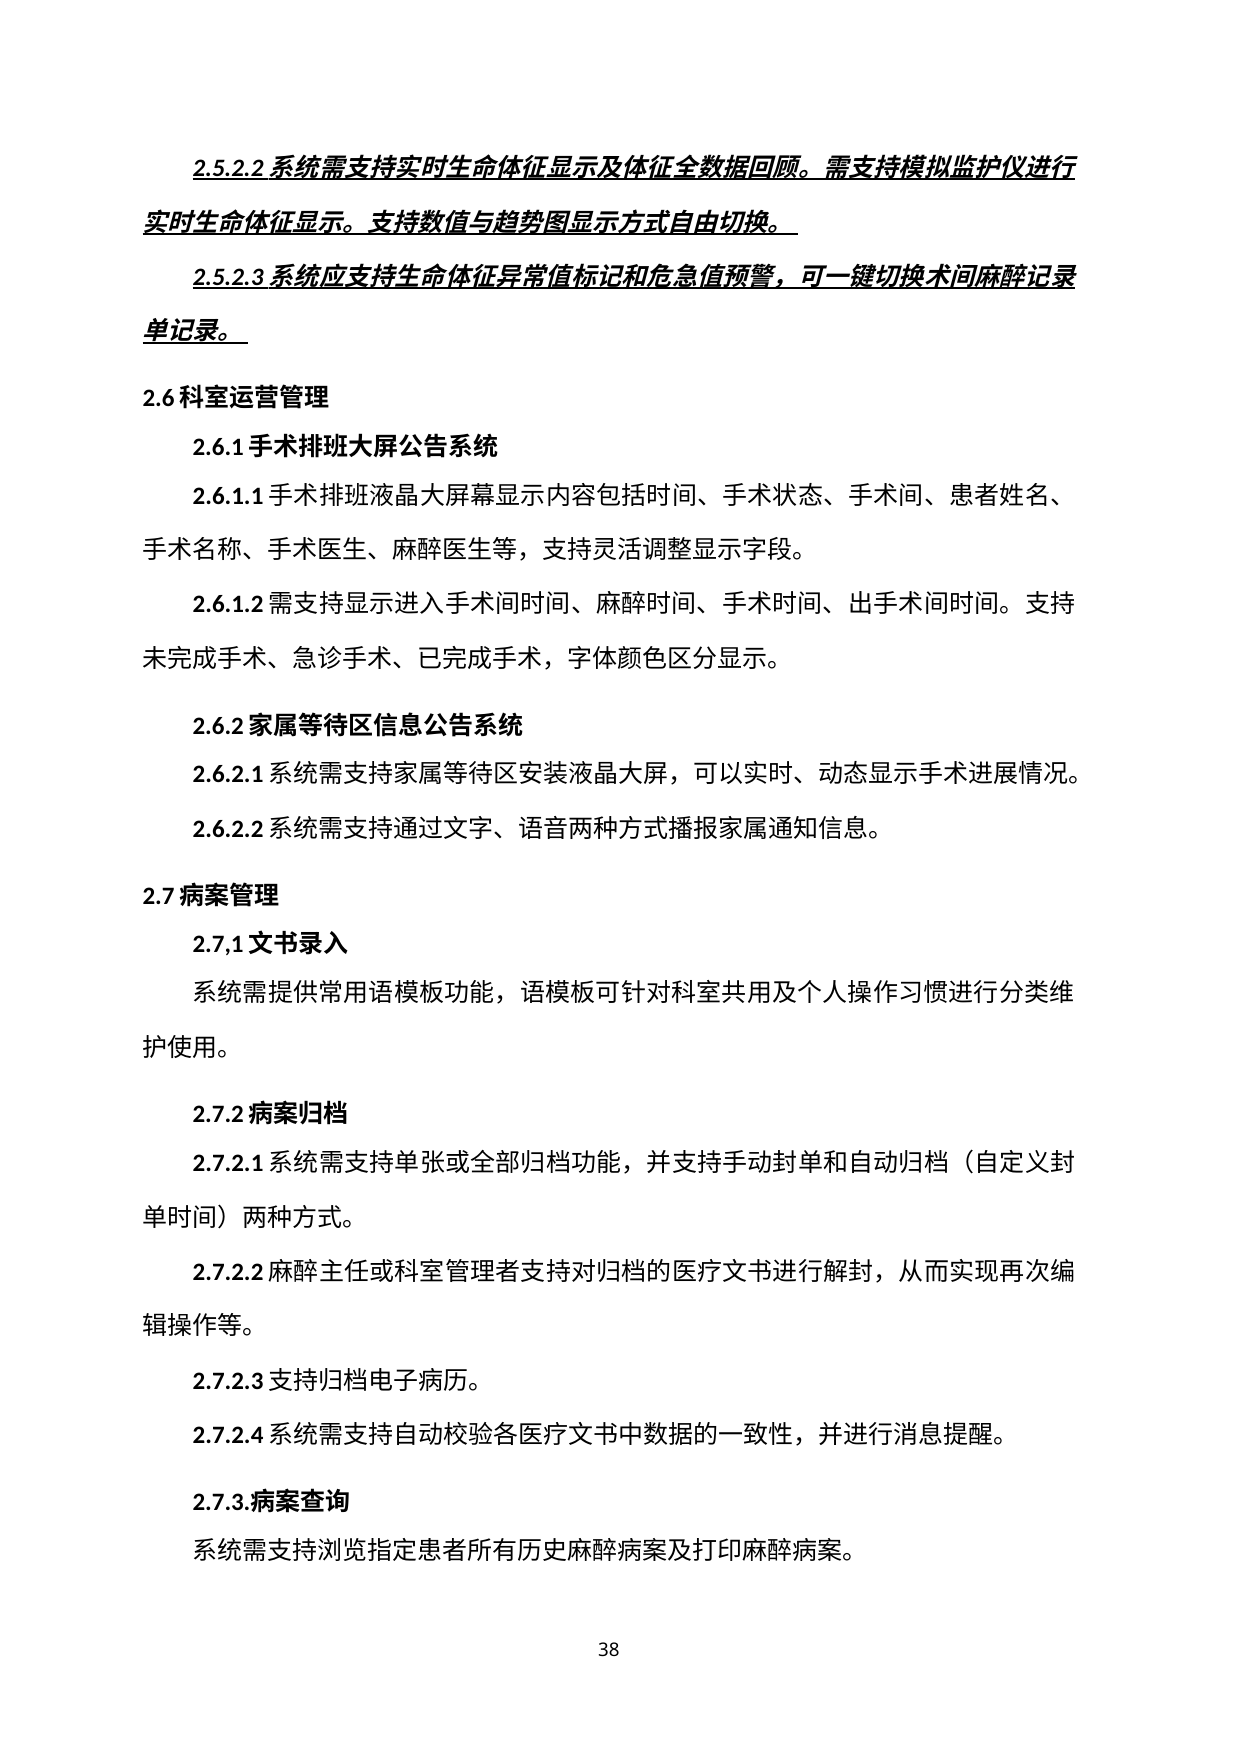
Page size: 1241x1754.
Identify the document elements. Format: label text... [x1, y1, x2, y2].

text 2.6.2家属等待区信息公告系统 [142, 705, 1075, 741]
text 2.6.2.2系统需支持通过文字、语音两种方式播报家属通知信息。 [142, 808, 1075, 844]
text 2.7.2.3支持归档电子病历。 [142, 1360, 1075, 1396]
text 2.6.1手术排班大屏公告系统 [142, 426, 1075, 463]
text 系统需提供常用语模板功能，语模板可针对科室共用及个人操作习惯进行分类维护使用。 [142, 973, 1075, 1063]
text 2.6.2.1系统需支持家属等待区安装液晶大屏，可以实时、动态显示手术进展情况。 [142, 754, 1075, 790]
text 2.7.2病案归档 [142, 1094, 1075, 1130]
text 2.7.2.1系统需支持单张或全部归档功能，并支持手动封单和自动归档（自定义封单时间）两种方式。 [142, 1143, 1075, 1233]
text 2.6.1.1手术排班液晶大屏幕显示内容包括时间、手术状态、手术间、患者姓名、手术名称、手术医生、麻醉医生等，支持灵活调整显示字段。 [142, 475, 1075, 566]
text 2.5.2.3系统应支持生命体征异常值标记和危急值预警，可一键切换术间麻醉记录单记录。 [142, 256, 1075, 347]
text 2.7.3.病案查询 [142, 1481, 1075, 1518]
text 2.7病案管理 [142, 875, 1075, 911]
text 2.5.2.2系统需支持实时生命体征显示及体征全数据回顾。需支持模拟监护仪进行实时生命体征显示。支持数值与趋势图显示方式自由切换。 [142, 148, 1075, 238]
text 2.7.2.4系统需支持自动校验各医疗文书中数据的一致性，并进行消息提醒。 [142, 1414, 1075, 1451]
text 2.7.2.2麻醉主任或科室管理者支持对归档的医疗文书进行解封，从而实现再次编辑操作等。 [142, 1251, 1075, 1342]
text 2.6科室运营管理 [142, 378, 1075, 414]
text 系统需支持浏览指定患者所有历史麻醉病案及打印麻醉病案。 [142, 1530, 1075, 1566]
text 2.6.1.2需支持显示进入手术间时间、麻醉时间、手术时间、出手术间时间。支持未完成手术、急诊手术、已完成手术，字体颜色区分显示。 [142, 584, 1075, 674]
text 2.7,1文书录入 [142, 924, 1075, 960]
